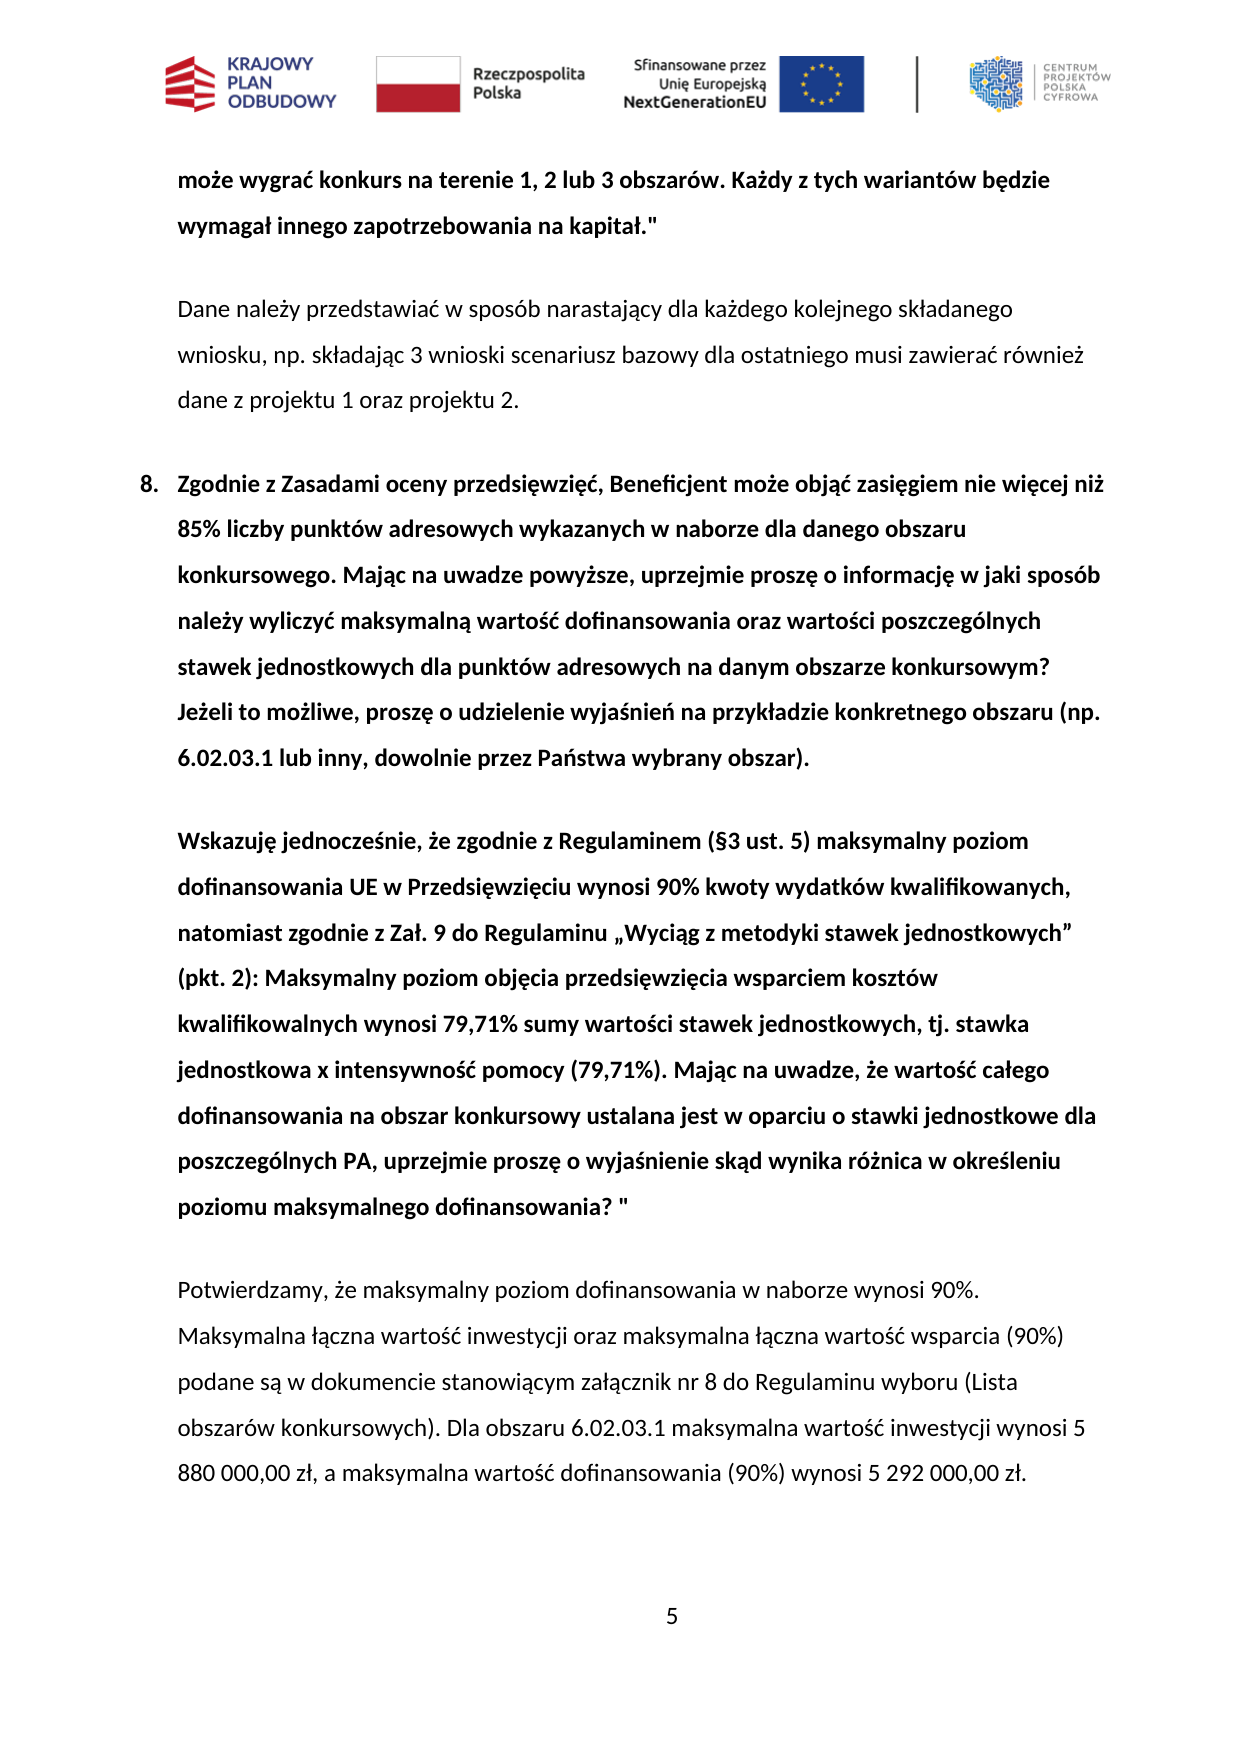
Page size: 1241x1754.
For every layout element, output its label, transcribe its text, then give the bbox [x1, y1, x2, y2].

list Wskazuję jednocześnie, że zgodnie z Regulaminem (§3 ust. 5) maksymalny poziom dofinansowania UE w Przedsięwzięciu wynosi 90% kwoty wydatków kwalifikowanych, natomiast zgodnie z Zał. 9 do Regulaminu „Wyciąg z metodyki stawek jednostkowych” (pkt. 2): Maksymalny poziom objęcia przedsięwzięcia wsparciem kosztów kwalifikowalnych wynosi 79,71% sumy wartości stawek jednostkowych, tj. stawka jednostkowa x intensywność pomocy (79,71%). Mając na uwadze, że wartość całego dofinansowania na obszar konkursowy ustalana jest w oparciu o stawki jednostkowe dla poszczególnych PA, uprzejmie proszę o wyjaśnienie skąd wynika różnica w określeniu poziomu maksymalnego dofinansowania? " [177, 825, 1107, 1222]
list Dane należy przedstawiać w sposób narastający dla każdego kolejnego składanego wniosku, np. składając 3 wnioski scenariusz bazowy dla ostatniego musi zawierać również dane z projektu 1 oraz projektu 2. [177, 293, 1107, 415]
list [105, 164, 1107, 240]
list Zgodnie z Zasadami oceny przedsięwzięć, Beneficjent może objąć zasięgiem nie więcej niż 85% liczby punktów adresowych wykazanych w naborze dla danego obszaru konkursowego. Mając na uwadze powyższe, uprzejmie proszę o informację w jaki sposób należy wyliczyć maksymalną wartość dofinansowania oraz wartości poszczególnych stawek jednostkowych dla punktów adresowych na danym obszarze konkursowym? Jeżeli to możliwe, proszę o udzielenie wyjaśnień na przykładzie konkretnego obszaru (np. 6.02.03.1 lub inny, dowolnie przez Państwa wybrany obszar). [140, 468, 1107, 773]
list Maksymalna łączna wartość inwestycji oraz maksymalna łączna wartość wsparcia (90%) podane są w dokumencie stanowiącym załącznik nr 8 do Regulaminu wyboru (Lista obszarów konkursowych). Dla obszaru 6.02.03.1 maksymalna wartość inwestycji wynosi 5 880 000,00 zł, a maksymalna wartość dofinansowania (90%) wynosi 5 292 000,00 zł. [177, 1320, 1107, 1488]
picture [165, 56, 1111, 113]
list Potwierdzamy, że maksymalny poziom dofinansowania w naborze wynosi 90%. [177, 1274, 1107, 1305]
